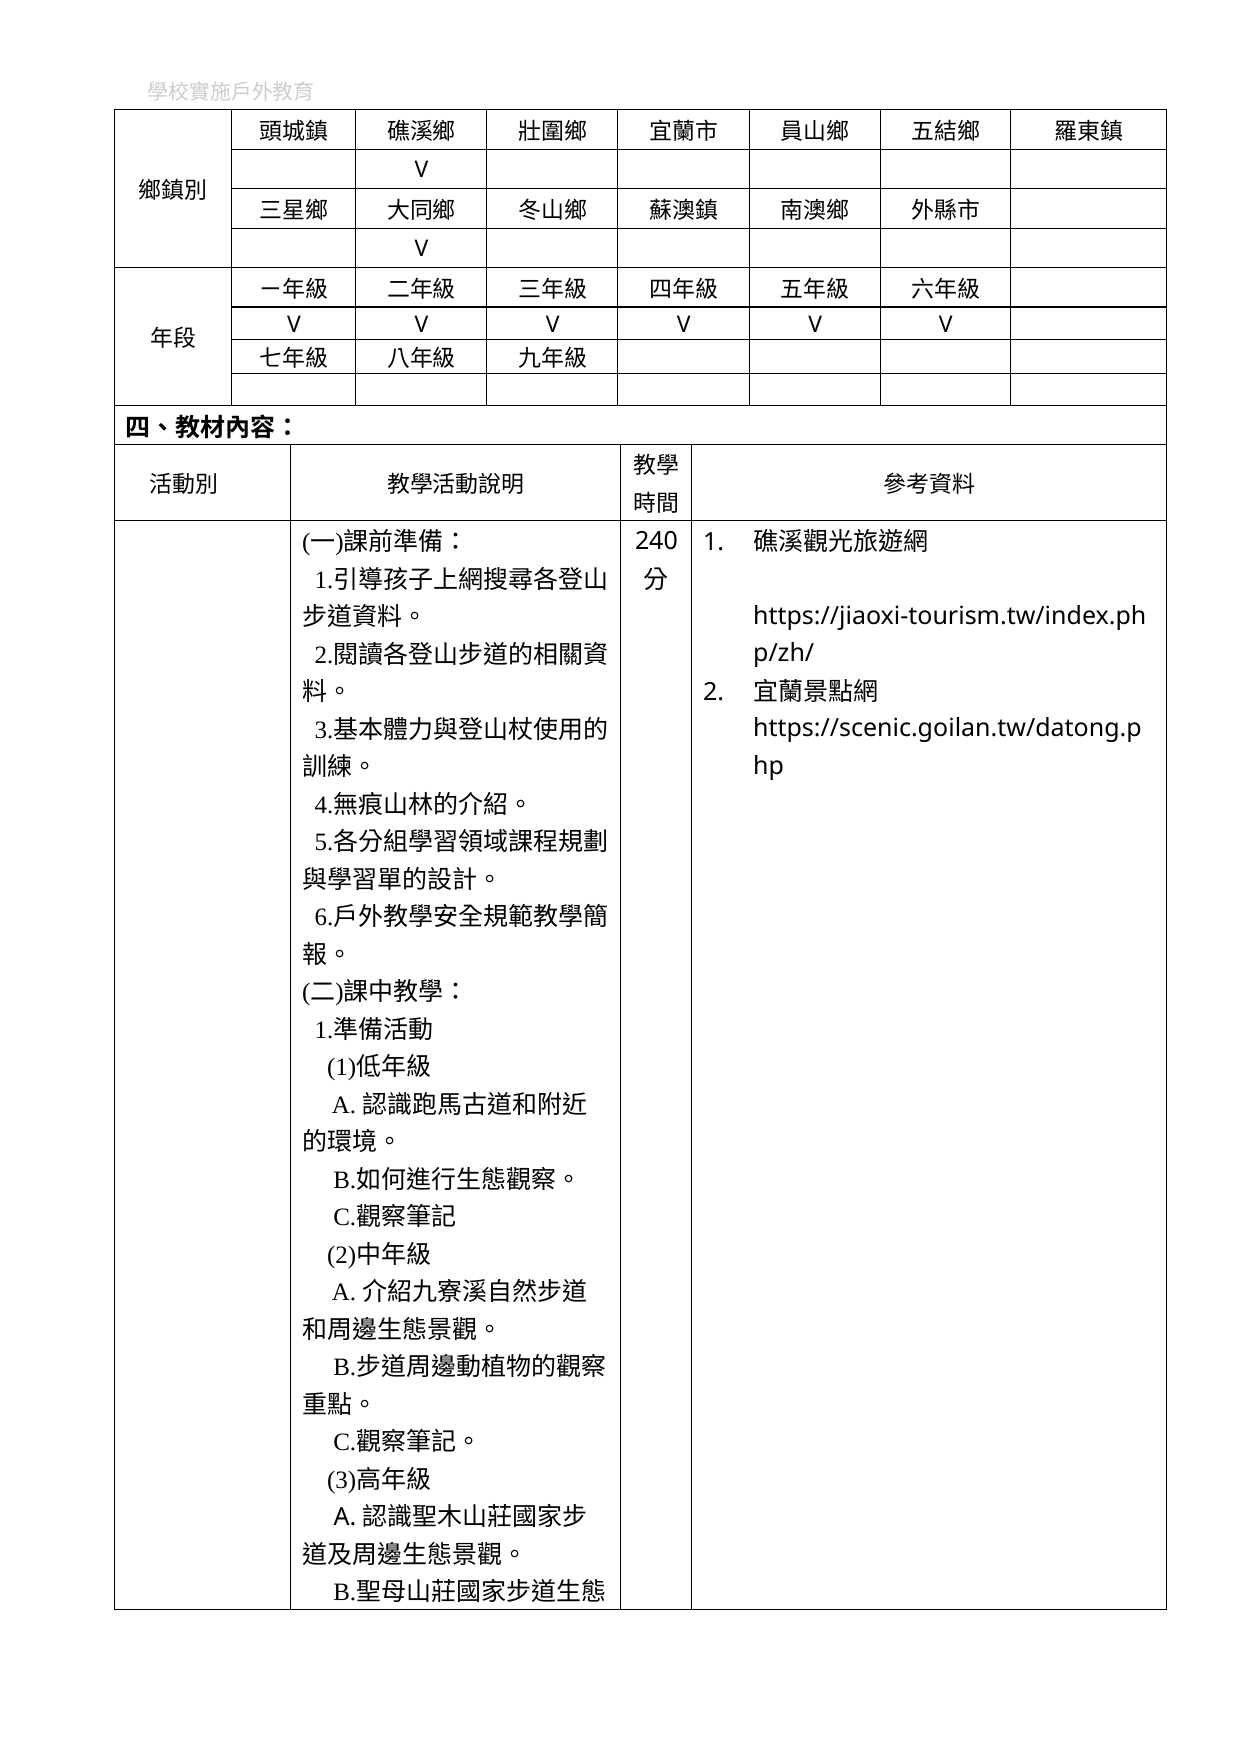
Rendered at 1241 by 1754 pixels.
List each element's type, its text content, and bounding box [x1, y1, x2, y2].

table_cell 六年級 [881, 268, 1010, 306]
table_cell V [618, 308, 749, 339]
table_cell [618, 229, 749, 267]
table_cell [487, 150, 617, 188]
table_cell 教學活動說明 [291, 445, 620, 520]
table_cell [881, 229, 1010, 267]
table_cell 年段 [115, 268, 231, 405]
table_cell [291, 521, 620, 1608]
table_cell V [356, 150, 486, 188]
table_cell 蘇澳鎮 [618, 189, 749, 227]
table_cell 員山鄉 [750, 110, 880, 148]
table_cell [1011, 374, 1166, 405]
table_cell [1011, 189, 1166, 227]
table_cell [692, 521, 1166, 1608]
table_cell V [487, 308, 617, 339]
table_cell 二年級 [356, 268, 486, 306]
table_cell [1011, 229, 1166, 267]
table_cell 大同鄉 [356, 189, 486, 227]
table_cell V [356, 308, 486, 339]
table_cell 三年級 [487, 268, 617, 306]
table_cell [1011, 150, 1166, 188]
table_cell [1011, 308, 1166, 339]
table_cell [750, 229, 880, 267]
table_cell [487, 374, 617, 405]
table_cell 鄉鎮別 [115, 110, 231, 267]
table_cell ㄧ年級 [232, 268, 355, 306]
table_cell 冬山鄉 [487, 189, 617, 227]
table_cell 四、教材內容： [115, 406, 1166, 444]
table_cell 教學 時間 [621, 445, 691, 520]
table_cell 八年級 [356, 340, 486, 373]
table_cell V [232, 308, 355, 339]
table_cell 240分 [621, 521, 691, 1608]
table_cell [1011, 268, 1166, 306]
table_cell 外縣市 [881, 189, 1010, 227]
table_cell V [356, 229, 486, 267]
table_cell [232, 229, 355, 267]
table_cell [487, 229, 617, 267]
table_cell 羅東鎮 [1011, 110, 1166, 148]
table_cell [232, 150, 355, 188]
table_cell [115, 521, 290, 1608]
table_cell [618, 374, 749, 405]
table_cell [881, 340, 1010, 373]
table_cell 頭城鎮 [232, 110, 355, 148]
table_cell [750, 374, 880, 405]
table_cell [232, 374, 355, 405]
table_cell 宜蘭市 [618, 110, 749, 148]
table_cell [881, 374, 1010, 405]
table_cell 壯圍鄉 [487, 110, 617, 148]
table_cell [618, 340, 749, 373]
table_cell 五結鄉 [881, 110, 1010, 148]
table_cell [881, 150, 1010, 188]
table_cell 三星鄉 [232, 189, 355, 227]
table_cell 四年級 [618, 268, 749, 306]
table_cell 活動別 [115, 445, 290, 520]
table_cell 五年級 [750, 268, 880, 306]
table_cell 礁溪鄉 [356, 110, 486, 148]
table_cell V [750, 308, 880, 339]
table_cell [750, 150, 880, 188]
table_cell [1011, 340, 1166, 373]
table_cell [618, 150, 749, 188]
table_cell [356, 374, 486, 405]
table_cell 九年級 [487, 340, 617, 373]
table_cell 南澳鄉 [750, 189, 880, 227]
table_cell [750, 340, 880, 373]
table_cell 參考資料 [692, 445, 1166, 520]
table_cell V [881, 308, 1010, 339]
table_cell 七年級 [232, 340, 355, 373]
